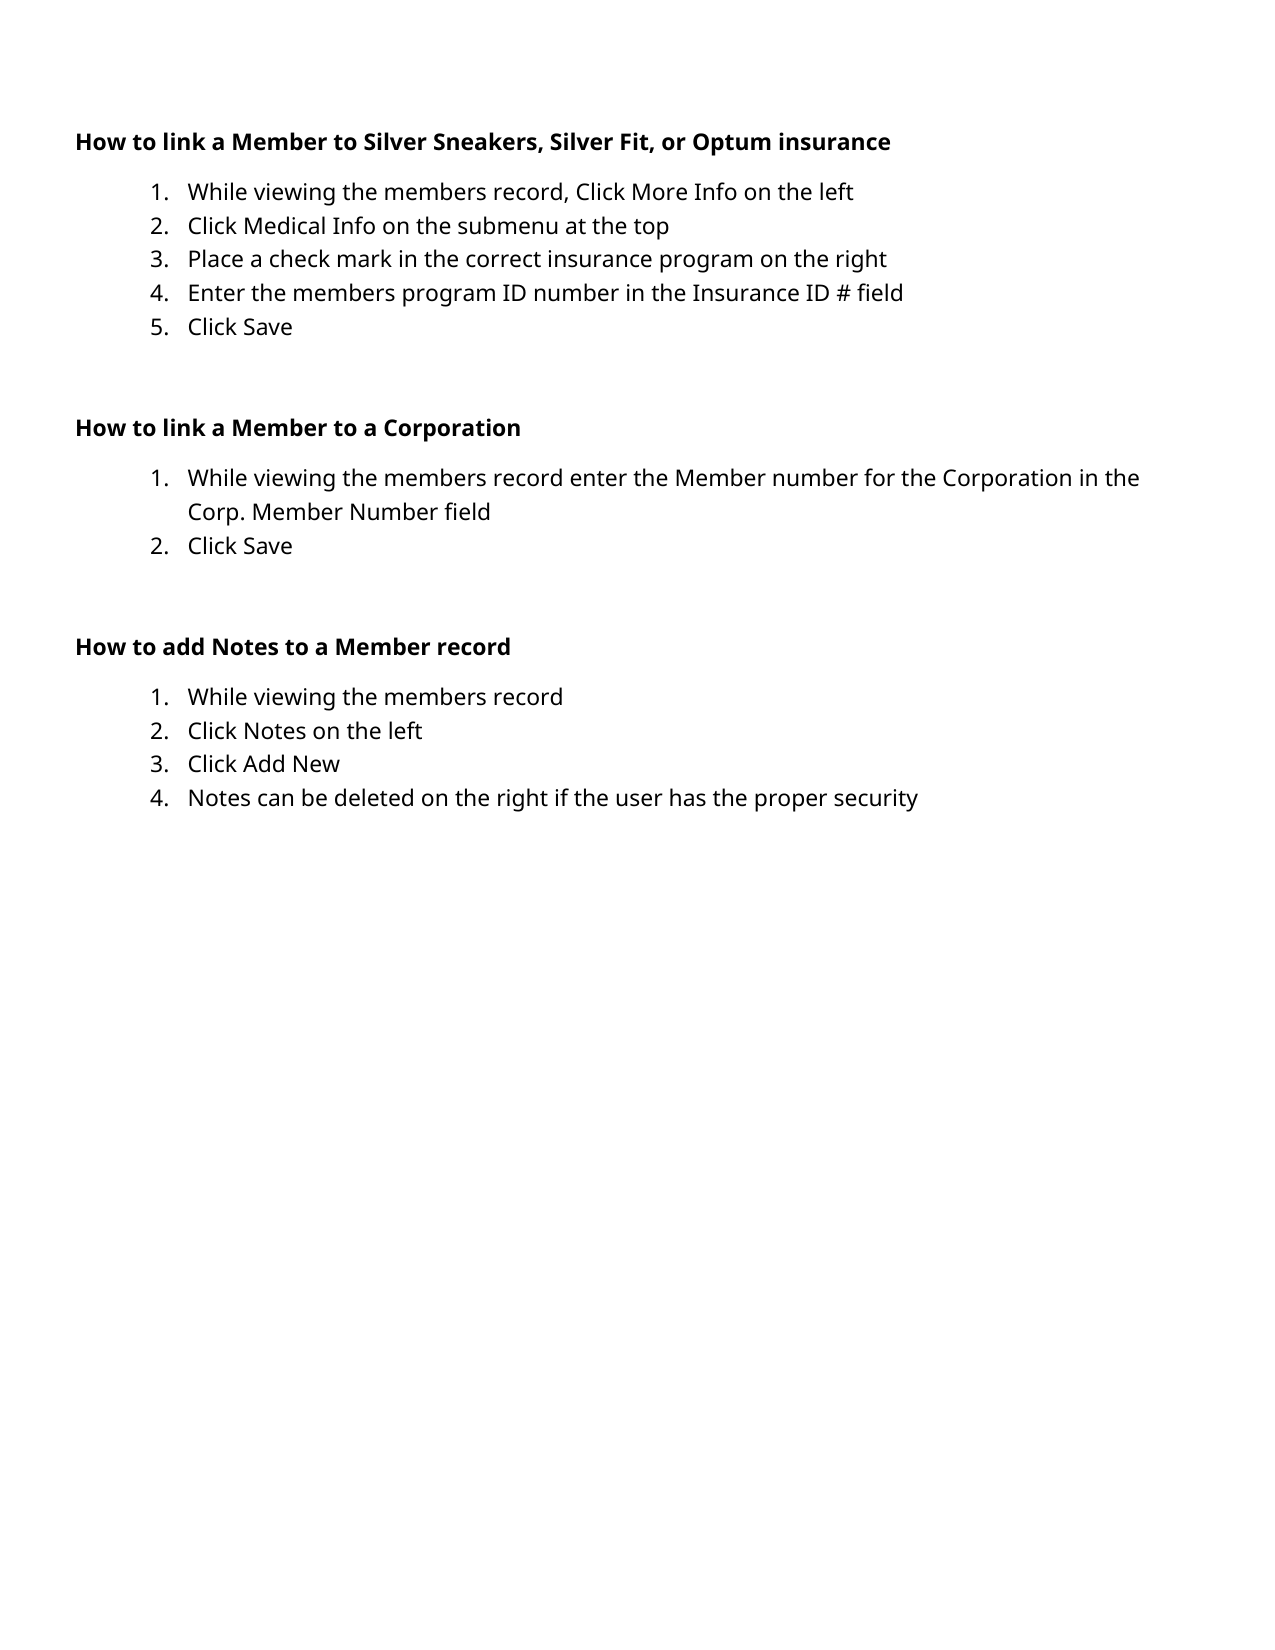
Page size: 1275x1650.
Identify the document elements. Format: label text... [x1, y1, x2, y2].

list While viewing the members record, Click More Info on the left [150, 176, 1200, 207]
list Click Medical Info on the submenu at the top [150, 209, 1200, 241]
list Click Notes on the left [150, 714, 1200, 746]
list While viewing the members record enter the Member number for the Corporation in the Corp. Member Number field [150, 462, 1200, 527]
text How to add Notes to a Member record [75, 630, 1200, 662]
text How to link a Member to a Corporation [75, 412, 1200, 443]
list Click Add New [150, 748, 1200, 779]
list Enter the members program ID number in the Insurance ID # field [150, 277, 1200, 308]
list Place a check mark in the correct insurance program on the right [150, 243, 1200, 274]
list While viewing the members record [150, 681, 1200, 712]
text How to link a Member to Silver Sneakers, Silver Fit, or Optum insurance [75, 125, 1200, 157]
list Notes can be deleted on the right if the user has the proper security [150, 782, 1200, 813]
list Click Save [150, 529, 1200, 561]
list Click Save [150, 311, 1200, 342]
